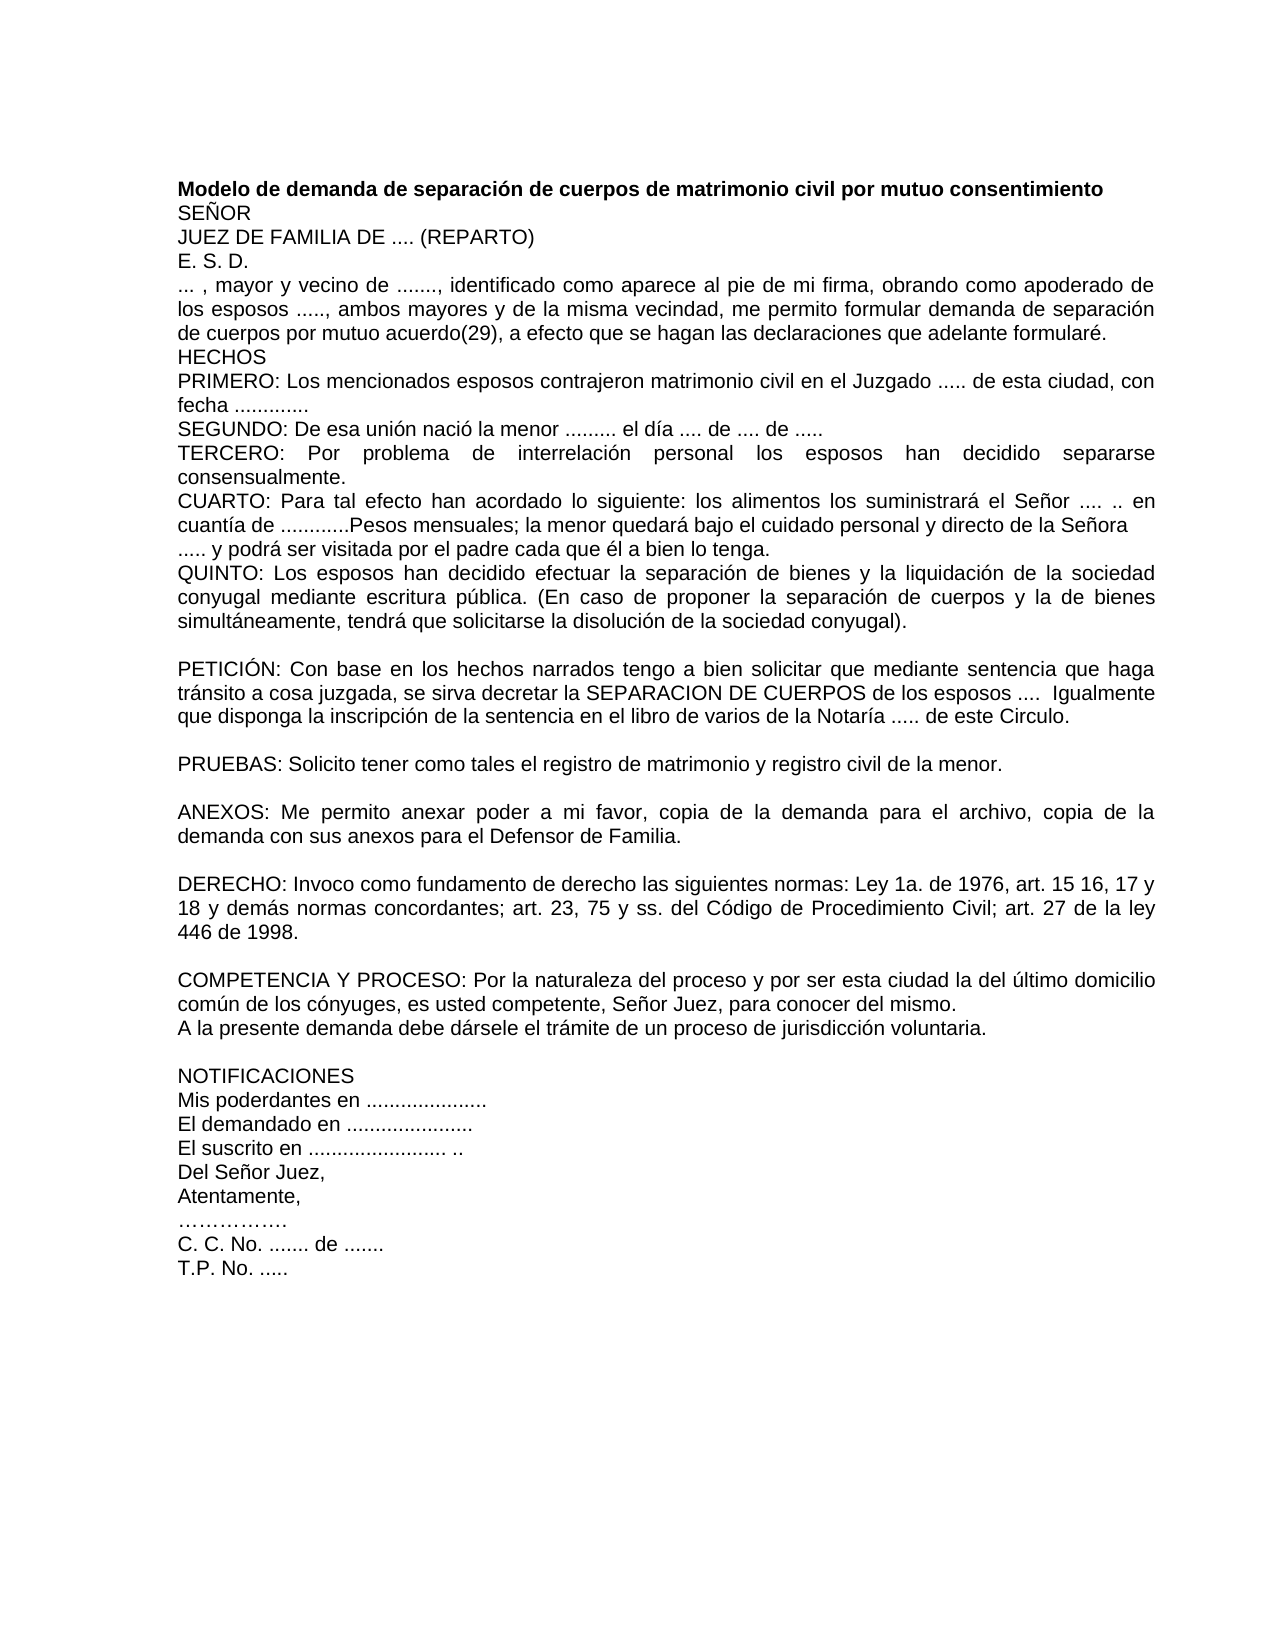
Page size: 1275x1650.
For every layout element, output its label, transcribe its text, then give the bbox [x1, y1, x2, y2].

text ……………. [177, 1207, 1157, 1231]
text E. S. D. [177, 249, 1157, 273]
text Del Señor Juez, [177, 1159, 1157, 1183]
text DERECHO: Invoco como fundamento de derecho las siguientes normas: Ley 1a. de 1976, art. 15 16, 17 y 18 y demás normas concordantes; art. 23, 75 y ss. del Código de Procedimiento Civil; art. 27 de la ley 446 de 1998. [177, 872, 1157, 944]
text CUARTO: Para tal efecto han acordado lo siguiente: los alimentos los suministrará el Señor .... .. en cuantía de ............Pesos mensuales; la menor quedará bajo el cuidado personal y directo de la Señora [177, 489, 1157, 537]
text T.P. No. ..... [177, 1255, 1157, 1279]
text A la presente demanda debe dársele el trámite de un proceso de jurisdicción voluntaria. [177, 1016, 1157, 1040]
text ... , mayor y vecino de ......., identificado como aparece al pie de mi firma, obrando como apoderado de los esposos ....., ambos mayores y de la misma vecindad, me permito formular demanda de separación de cuerpos por mutuo acuerdo(29), a efecto que se hagan las declaraciones que adelante formularé. [177, 273, 1157, 345]
text HECHOS [177, 345, 1157, 369]
text Atentamente, [177, 1183, 1157, 1207]
text NOTIFICACIONES [177, 1064, 1157, 1088]
text El suscrito en ........................ .. [177, 1136, 1157, 1159]
text PRIMERO: Los mencionados esposos contrajeron matrimonio civil en el Juzgado ..... de esta ciudad, con fecha ............. [177, 369, 1157, 417]
text COMPETENCIA Y PROCESO: Por la naturaleza del proceso y por ser esta ciudad la del último domicilio común de los cónyuges, es usted competente, Señor Juez, para conocer del mismo. [177, 968, 1157, 1016]
text TERCERO: Por problema de interrelación personal los esposos han decidido separarse consensualmente. [177, 441, 1157, 489]
text ..... y podrá ser visitada por el padre cada que él a bien lo tenga. [177, 537, 1157, 561]
text Modelo de demanda de separación de cuerpos de matrimonio civil por mutuo consentimiento [177, 177, 1157, 201]
text C. C. No. ....... de ....... [177, 1231, 1157, 1255]
text JUEZ DE FAMILIA DE .... (REPARTO) [177, 225, 1157, 249]
text Mis poderdantes en ..................... [177, 1088, 1157, 1112]
text PRUEBAS: Solicito tener como tales el registro de matrimonio y registro civil de la menor. [177, 752, 1157, 776]
text ANEXOS: Me permito anexar poder a mi favor, copia de la demanda para el archivo, copia de la demanda con sus anexos para el Defensor de Familia. [177, 800, 1157, 848]
text SEÑOR [177, 201, 1157, 225]
text El demandado en ...................... [177, 1112, 1157, 1136]
text QUINTO: Los esposos han decidido efectuar la separación de bienes y la liquidación de la sociedad conyugal mediante escritura pública. (En caso de proponer la separación de cuerpos y la de bienes simultáneamente, tendrá que solicitarse la disolución de la sociedad conyugal). [177, 561, 1157, 632]
text PETICIÓN: Con base en los hechos narrados tengo a bien solicitar que mediante sentencia que haga tránsito a cosa juzgada, se sirva decretar la SEPARACION DE CUERPOS de los esposos .... Igualmente que disponga la inscripción de la sentencia en el libro de varios de la Notaría ..... de este Circulo. [177, 656, 1157, 728]
text SEGUNDO: De esa unión nació la menor ......... el día .... de .... de ..... [177, 417, 1157, 441]
